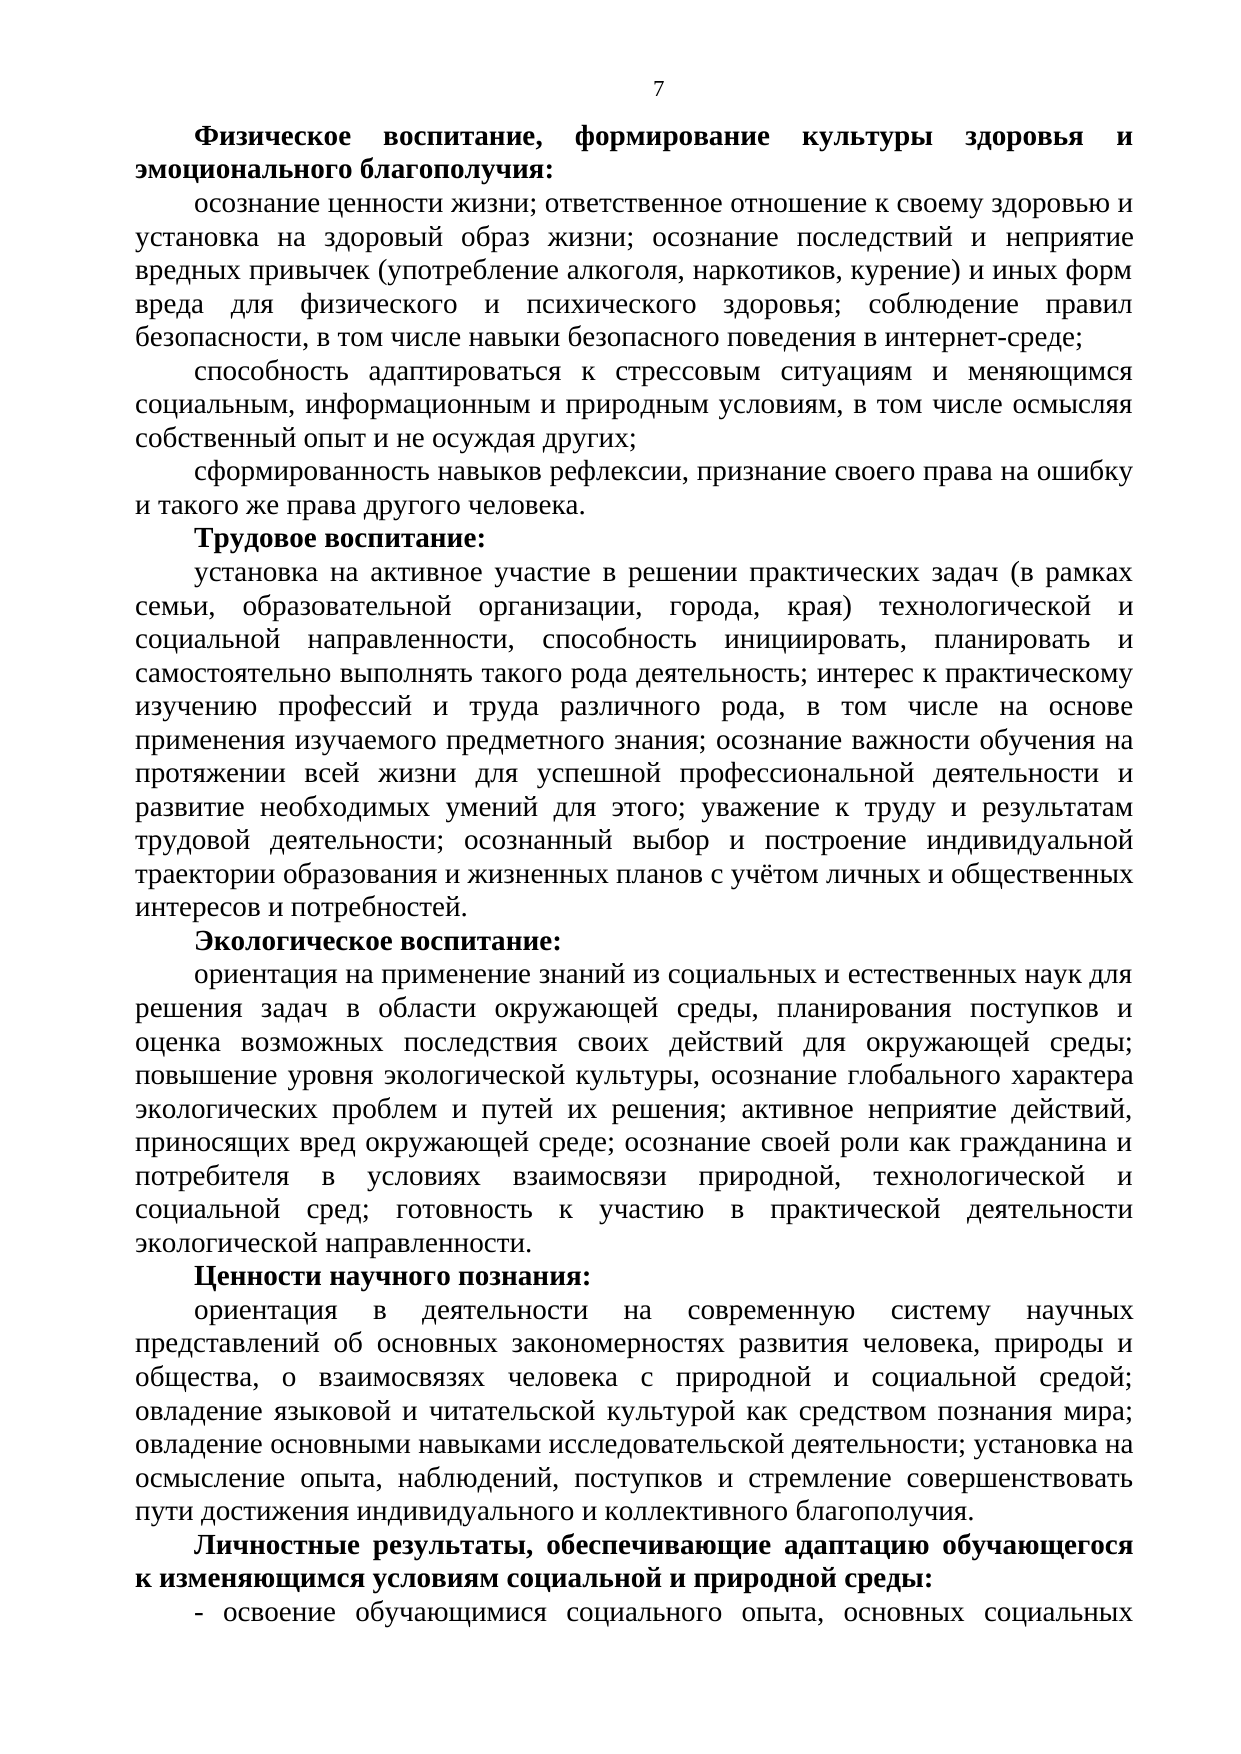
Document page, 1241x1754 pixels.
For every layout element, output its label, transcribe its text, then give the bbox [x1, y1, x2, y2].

subtitle Ценности научного познания: [194, 1258, 1152, 1292]
subtitle Трудовое воспитание: [194, 521, 1152, 554]
subtitle Физическое воспитание, формирование культуры здоровья и эмоционального благополучия: [135, 118, 1134, 185]
text установка на активное участие в решении практических задач (в рамках семьи, образовательной организации, города, края) технологической и социальной направленности, способность инициировать, планировать и самостоятельно выполнять такого рода деятельность; интерес к практическому изучению профессий и труда различного рода, в том числе на основе применения изучаемого предметного знания; осознание важности обучения на протяжении всей жизни для успешной профессиональной деятельности и развитие необходимых умений для этого; уважение к труду и результатам трудовой деятельности; осознанный выбор и построение индивидуальной траектории образования и жизненных планов с учётом личных и общественных интересов и потребностей. [135, 554, 1134, 923]
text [135, 1594, 1134, 1627]
subtitle Экологическое воспитание: [194, 923, 1152, 957]
text сформированность навыков рефлексии, признание своего права на ошибку и такого же права другого человека. [135, 453, 1134, 521]
subtitle Личностные результаты, обеспечивающие адаптацию обучающегося к изменяющимся условиям социальной и природной среды: [135, 1527, 1134, 1594]
subtitle осознание ценности жизни; ответственное отношение к своему здоровью и установка на здоровый образ жизни; осознание последствий и неприятие вредных привычек (употребление алкоголя, наркотиков, курение) и иных форм вреда для физического и психического здоровья; соблюдение правил безопасности, в том числе навыки безопасного поведения в интернет-среде; [135, 185, 1134, 353]
text способность адаптироваться к стрессовым ситуациям и меняющимся социальным, информационным и природным условиям, в том числе осмысляя собственный опыт и не осуждая других; [135, 353, 1134, 453]
text ориентация в деятельности на современную систему научных представлений об основных закономерностях развития человека, природы и общества, о взаимосвязях человека с природной и социальной средой; овладение языковой и читательской культурой как средством познания мира; овладение основными навыками исследовательской деятельности; установка на осмысление опыта, наблюдений, поступков и стремление совершенствовать пути достижения индивидуального и коллективного благополучия. [135, 1292, 1134, 1527]
text ориентация на применение знаний из социальных и естественных наук для решения задач в области окружающей среды, планирования поступков и оценка возможных последствия своих действий для окружающей среды; повышение уровня экологической культуры, осознание глобального характера экологических проблем и путей их решения; активное неприятие действий, приносящих вред окружающей среде; осознание своей роли как гражданина и потребителя в условиях взаимосвязи природной, технологической и социальной сред; готовность к участию в практической деятельности экологической направленности. [135, 957, 1134, 1258]
